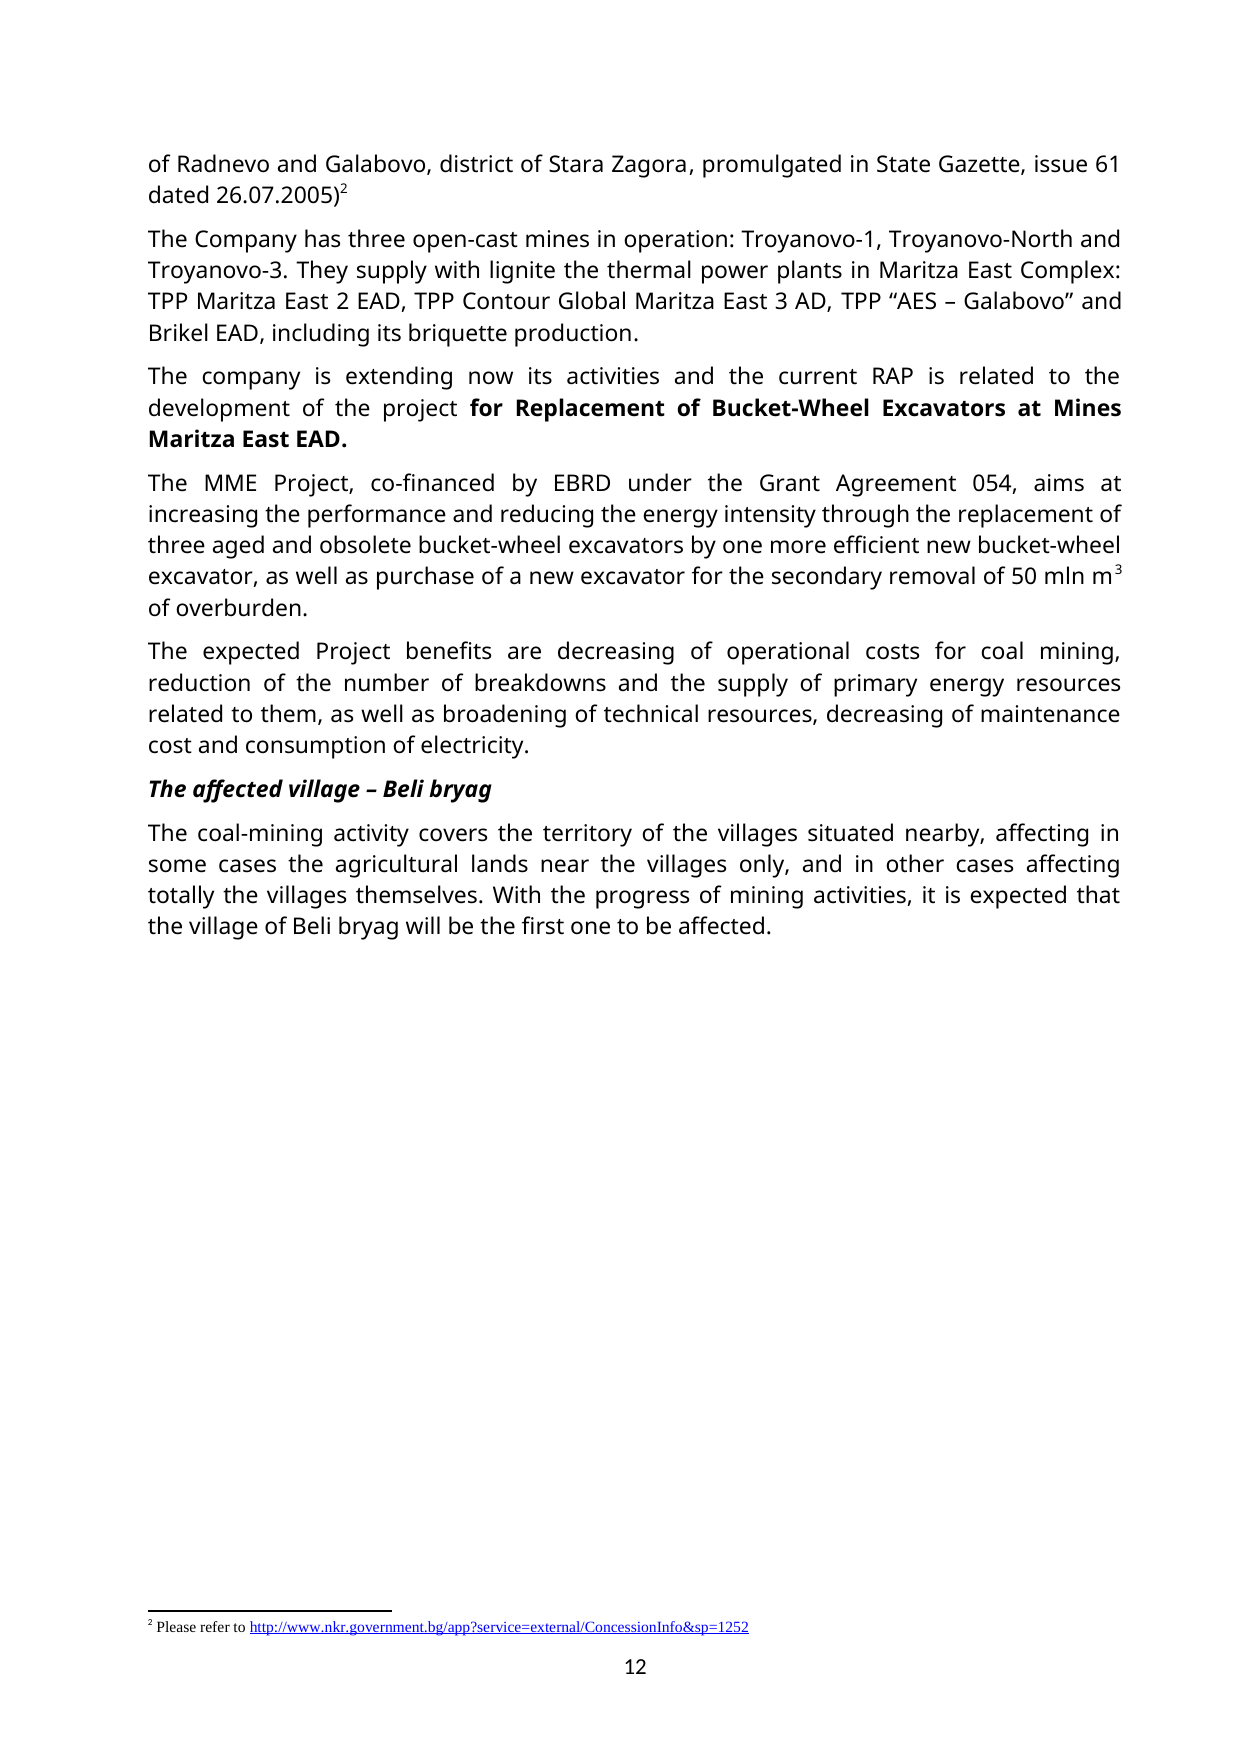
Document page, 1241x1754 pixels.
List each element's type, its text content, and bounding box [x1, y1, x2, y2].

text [148, 148, 1122, 210]
text The Company has three open-cast mines in operation: Troyanovo-1, Troyanovo-North and Troyanovo-3. They supply with lignite the thermal power plants in Maritza East Complex: TPP Maritza East 2 EAD, TPP Contour Global Maritza East 3 AD, TPP “AES – Galabovo” and Brikel EAD, including its briquette production. [148, 223, 1122, 348]
text The MME Project, co-financed by EBRD under the Grant Agreement 054, aims at increasing the performance and reducing the energy intensity through the replacement of three aged and obsolete bucket-wheel excavators by one more efficient new bucket-wheel excavator, as well as purchase of a new excavator for the secondary removal of 50 mln m3 of overburden. [148, 466, 1122, 623]
text The expected Project benefits are decreasing of operational costs for coal mining, reduction of the number of breakdowns and the supply of primary energy resources related to them, as well as broadening of technical resources, decreasing of maintenance cost and consumption of electricity. [148, 635, 1122, 760]
text The company is extending now its activities and the current RAP is related to the development of the project for Replacement of Bucket-Wheel Excavators at Mines Maritza East EAD. [148, 360, 1122, 454]
text The affected village – Beli bryag [148, 773, 1122, 804]
text The coal-mining activity covers the territory of the villages situated nearby, affecting in some cases the agricultural lands near the villages only, and in other cases affecting totally the villages themselves. With the progress of mining activities, it is expected that the village of Beli bryag will be the first one to be affected. [148, 816, 1122, 941]
